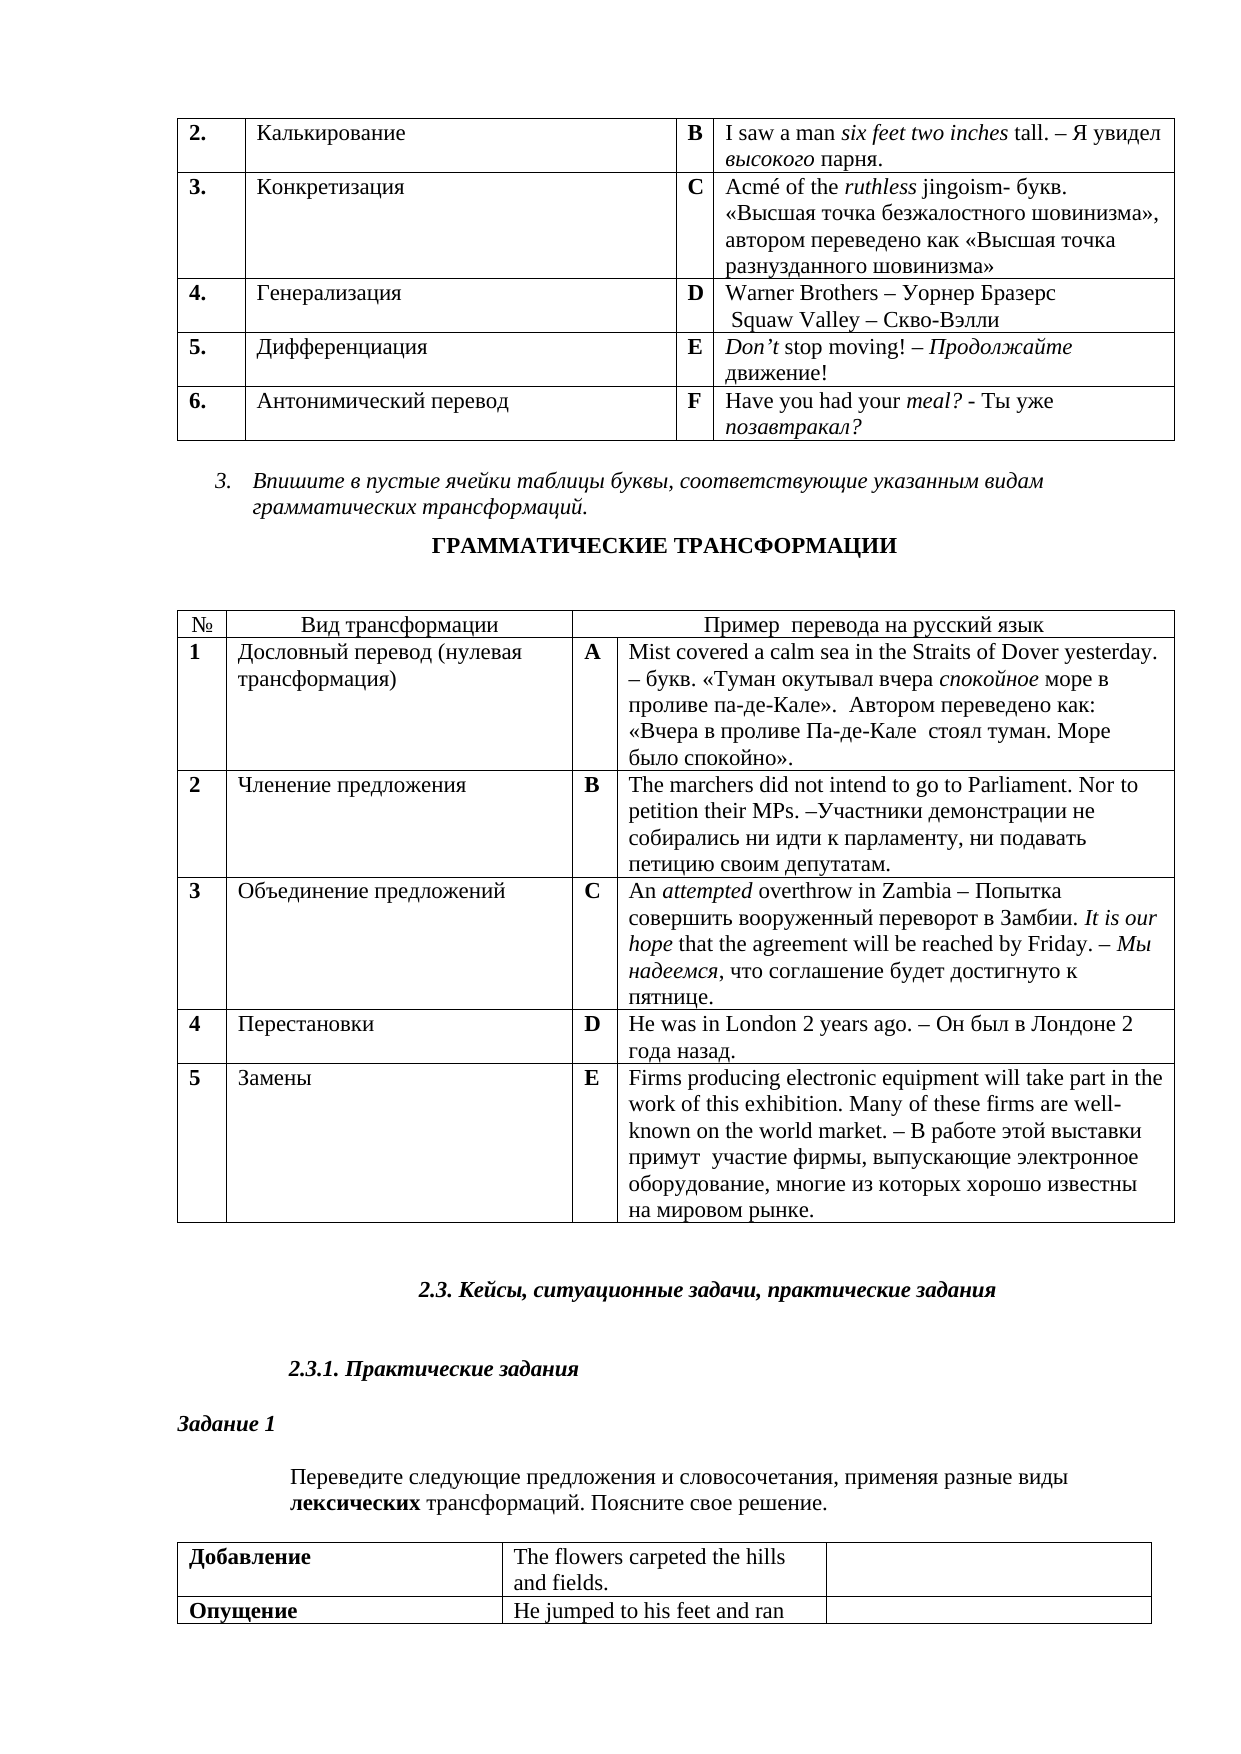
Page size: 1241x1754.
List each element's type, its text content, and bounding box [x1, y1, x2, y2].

table_cell Acmé of the ruthless jingoism- букв. «Высшая точка безжалостного шовинизма», автором переведено как «Высшая точка разнузданного шовинизма» [714, 173, 1174, 278]
table_cell Have you had your meal? - Ты уже позавтракал? [714, 387, 1174, 439]
table_cell C [677, 173, 713, 278]
table_cell Дословный перевод (нулевая трансформация) [227, 638, 572, 770]
table_cell An attempted overthrow in Zambia – Попытка совершить вооруженный переворот в Замбии. It is our hope that the agreement will be reached by Friday. – Мы надеемся, что соглашение будет достигнуто к пятнице. [618, 878, 1174, 1009]
text 2.3. Кейсы, ситуационные задачи, практические задания [266, 1276, 1152, 1302]
table_cell 5 [178, 1064, 226, 1222]
table_cell Генерализация [246, 279, 676, 332]
table_cell Don’t stop moving! – Продолжайте движение! [714, 333, 1174, 386]
table_cell B [573, 771, 617, 877]
table_cell Членение предложения [227, 771, 572, 877]
table_cell Перестановки [227, 1010, 572, 1063]
table_cell 5. [178, 333, 245, 386]
table_cell D [573, 1010, 617, 1063]
table_cell 2. [178, 119, 245, 172]
text Задание 1 [177, 1410, 1152, 1437]
table_cell 4 [178, 1010, 226, 1063]
table_cell The marchers did not intend to go to Parliament. Nor to petition their MPs. –Участники демонстрации не собирались ни идти к парламенту, ни подавать петицию своим депутатам. [618, 771, 1174, 877]
table_cell E [677, 333, 713, 386]
table_cell E [573, 1064, 617, 1222]
text 2.3.1. Практические задания [288, 1355, 1152, 1381]
table_cell Firms producing electronic equipment will take part in the work of this exhibition. Many of these firms are well-known on the world market. – В работе этой выставки примут участие фирмы, выпускающие электронное оборудование, многие из которых хорошо известны на мировом рынке. [618, 1064, 1174, 1222]
list Впишите в пустые ячейки таблицы буквы, соответствующие указанным видам грамматических трансформаций. [215, 467, 1152, 520]
table_cell A [573, 638, 617, 770]
table_cell D [677, 279, 713, 332]
table_cell Замены [227, 1064, 572, 1222]
text Переведите следующие предложения и словосочетания, применяя разные виды лексических трансформаций. Поясните свое решение. [290, 1463, 1152, 1516]
table_cell F [677, 387, 713, 439]
table_header № [178, 611, 226, 637]
table_cell Антонимический перевод [246, 387, 676, 439]
table_cell 1 [178, 638, 226, 770]
table_cell He was in London 2 years ago. – Он был в Лондоне 2 года назад. [618, 1010, 1174, 1063]
table_cell Дифференциация [246, 333, 676, 386]
table_header Добавление [178, 1543, 502, 1596]
table_cell Опущение [178, 1597, 502, 1623]
table_cell 6. [178, 387, 245, 439]
table_header [827, 1543, 1151, 1596]
table_cell [827, 1597, 1151, 1623]
table_header Пример перевода на русский язык [573, 611, 1174, 637]
table_cell Mist covered a calm sea in the Straits of Dover yesterday. – букв. «Туман окутывал вчера спокойное море в проливе па-де-Кале». Автором переведено как: «Вчера в проливе Па-де-Кале стоял туман. Море было спокойно». [618, 638, 1174, 770]
table_cell I saw a man six feet two inches tall. – Я увидел высокого парня. [714, 119, 1174, 172]
table_cell C [573, 878, 617, 1009]
table_cell 3. [178, 173, 245, 278]
table_cell Калькирование [246, 119, 676, 172]
table_cell Объединение предложений [227, 878, 572, 1009]
table_cell Warner Brothers – Уорнер Бразерс Squaw Valley – Скво-Вэлли [714, 279, 1174, 332]
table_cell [503, 1597, 826, 1623]
table_cell 3 [178, 878, 226, 1009]
table_cell Конкретизация [246, 173, 676, 278]
table_cell B [677, 119, 713, 172]
table_cell 4. [178, 279, 245, 332]
table_header The flowers carpeted the hills and fields. [503, 1543, 826, 1596]
table_cell 2 [178, 771, 226, 877]
table_header Вид трансформации [227, 611, 572, 637]
text ГРАММАТИЧЕСКИЕ ТРАНСФОРМАЦИИ [177, 532, 1152, 558]
